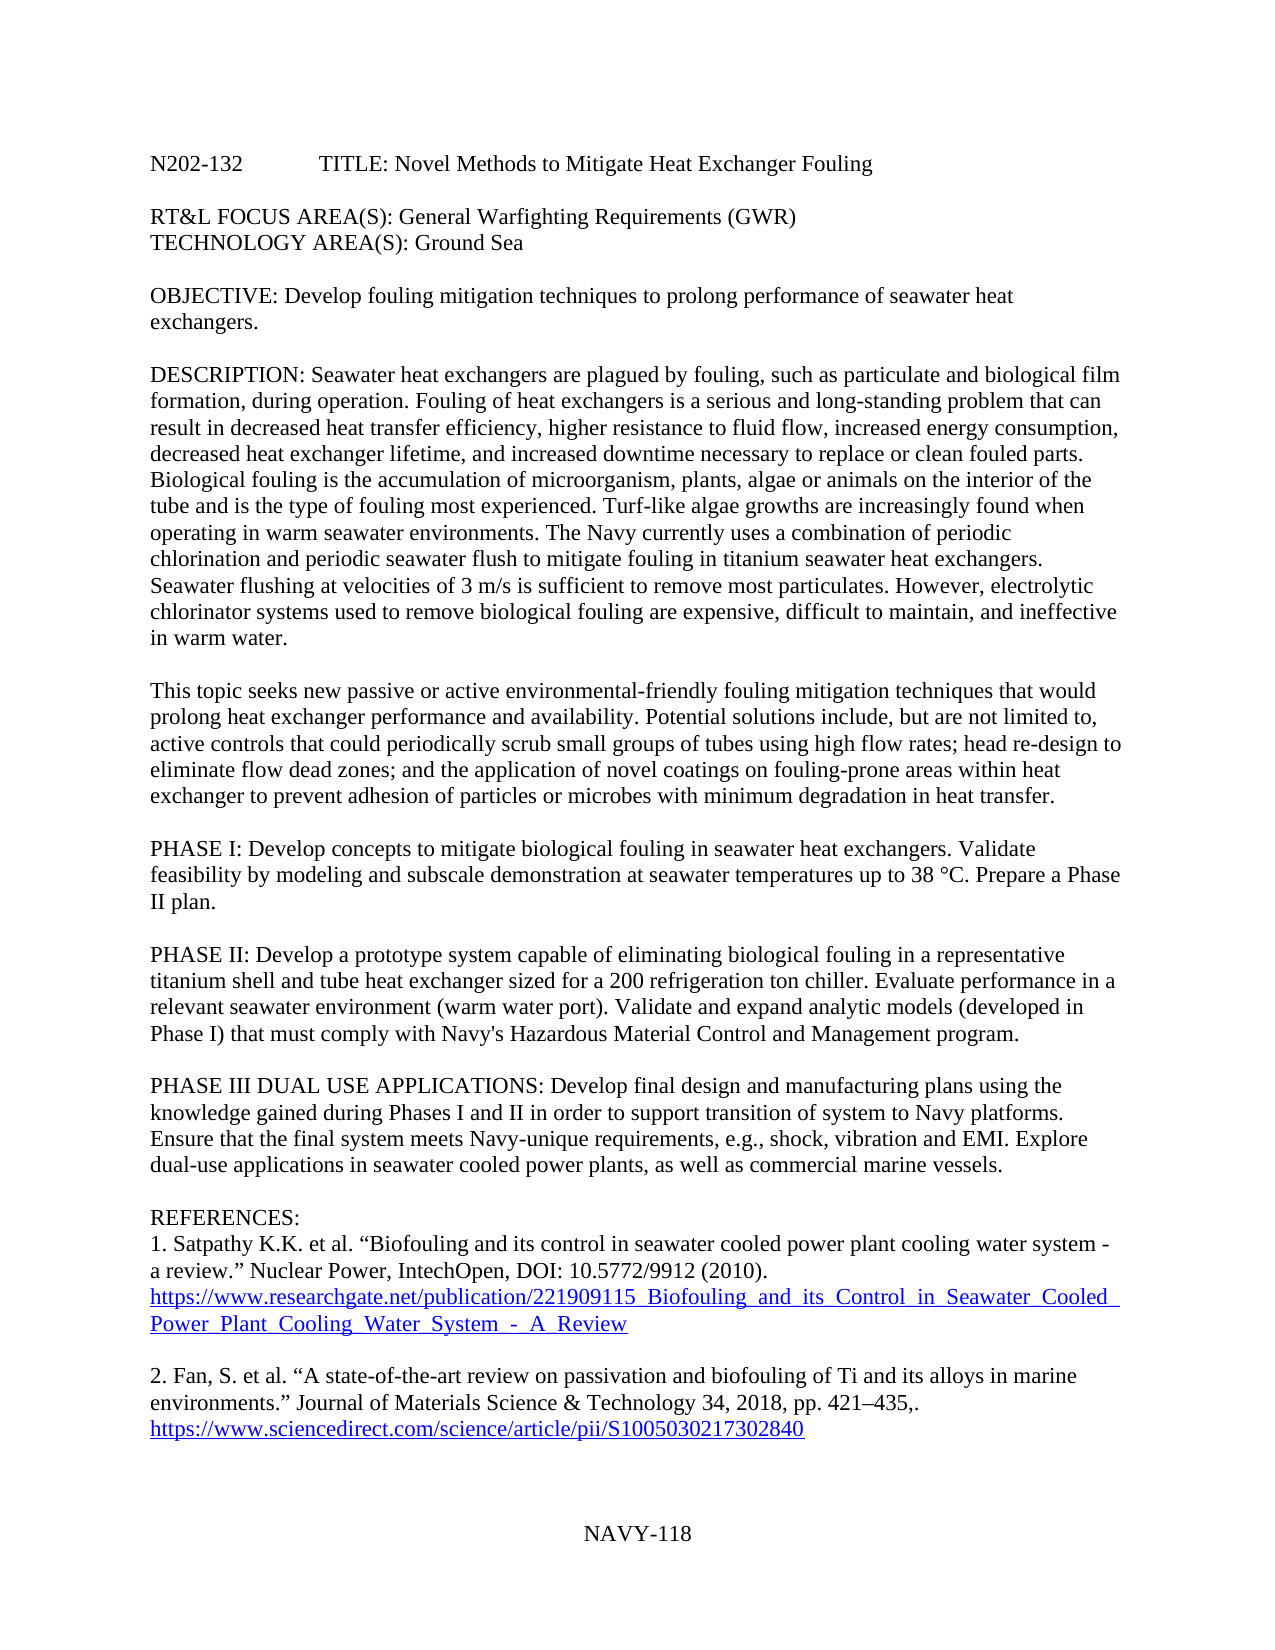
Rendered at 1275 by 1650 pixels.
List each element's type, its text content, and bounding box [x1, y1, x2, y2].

text N202-132 TITLE: Novel Methods to Mitigate Heat Exchanger Fouling [150, 150, 1125, 176]
text OBJECTIVE: Develop fouling mitigation techniques to prolong performance of seawater heat exchangers. [150, 282, 1125, 334]
text PHASE III DUAL USE APPLICATIONS: Develop final design and manufacturing plans using the knowledge gained during Phases I and II in order to support transition of system to Navy platforms. Ensure that the final system meets Navy-unique requirements, e.g., shock, vibration and EMI. Explore dual-use applications in seawater cooled power plants, as well as commercial marine vessels. [150, 1072, 1125, 1178]
text This topic seeks new passive or active environmental-friendly fouling mitigation techniques that would prolong heat exchanger performance and availability. Potential solutions include, but are not limited to, active controls that could periodically scrub small groups of tubes using high flow rates; head re-design to eliminate flow dead zones; and the application of novel coatings on fouling-prone areas within heat exchanger to prevent adhesion of particles or microbes with minimum degradation in heat transfer. [150, 677, 1125, 809]
text 2. Fan, S. et al. “A state-of-the-art review on passivation and biofouling of Ti and its alloys in marine environments.” Journal of Materials Science & Technology 34, 2018, pp. 421–435,. https://www.sciencedirect.com/science/article/pii/S1005030217302840 [150, 1362, 1125, 1441]
text DESCRIPTION: Seawater heat exchangers are plagued by fouling, such as particulate and biological film formation, during operation. Fouling of heat exchangers is a serious and long-standing problem that can result in decreased heat transfer efficiency, higher resistance to fluid flow, increased energy consumption, decreased heat exchanger lifetime, and increased downtime necessary to replace or clean fouled parts. Biological fouling is the accumulation of microorganism, plants, algae or animals on the interior of the tube and is the type of fouling most experienced. Turf-like algae growths are increasingly found when operating in warm seawater environments. The Navy currently uses a combination of periodic chlorination and periodic seawater flush to mitigate fouling in titanium seawater heat exchangers. Seawater flushing at velocities of 3 m/s is sufficient to remove most particulates. However, electrolytic chlorinator systems used to remove biological fouling are expensive, difficult to maintain, and ineffective in warm water. [150, 361, 1125, 651]
text REFERENCES: [150, 1204, 1125, 1231]
text PHASE II: Develop a prototype system capable of eliminating biological fouling in a representative titanium shell and tube heat exchanger sized for a 200 refrigeration ton chiller. Evaluate performance in a relevant seawater environment (warm water port). Validate and expand analytic models (developed in Phase I) that must comply with Navy's Hazardous Material Control and Management program. [150, 941, 1125, 1046]
text RT&L FOCUS AREA(S): General Warfighting Requirements (GWR) [150, 203, 1125, 229]
text 1. Satpathy K.K. et al. “Biofouling and its control in seawater cooled power plant cooling water system - a review.” Nuclear Power, IntechOpen, DOI: 10.5772/9912 (2010). https://www.researchgate.net/publication/221909115_Biofouling_and_its_Control_in_Seawater_Cooled_Power_Plant_Cooling_Water_System_-_A_Review [150, 1231, 1125, 1336]
text PHASE I: Develop concepts to mitigate biological fouling in seawater heat exchangers. Validate feasibility by modeling and subscale demonstration at seawater temperatures up to 38 °C. Prepare a Phase II plan. [150, 835, 1125, 914]
text TECHNOLOGY AREA(S): Ground Sea [150, 229, 1125, 255]
